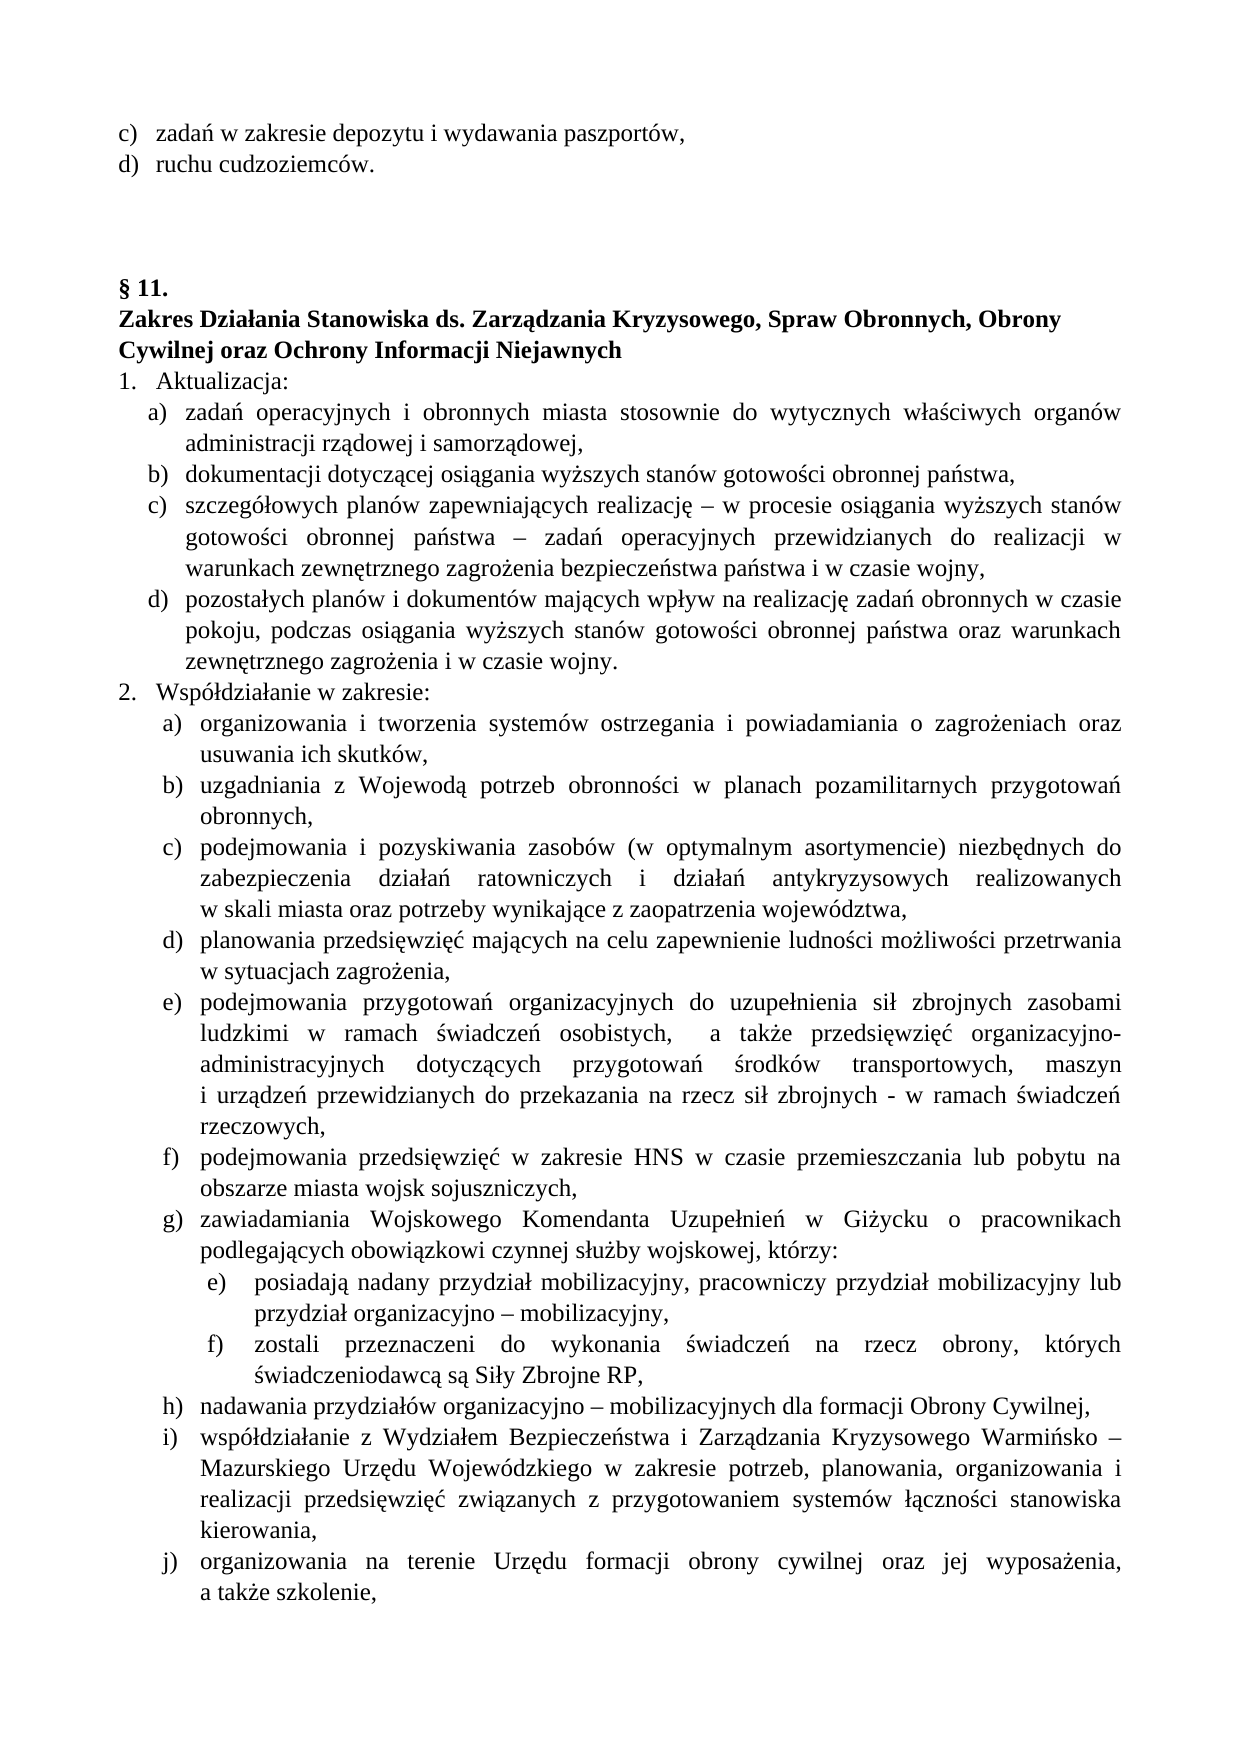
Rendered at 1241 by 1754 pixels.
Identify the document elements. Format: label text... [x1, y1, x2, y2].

list Współdziałanie w zakresie: [118, 677, 1122, 706]
list współdziałanie z Wydziałem Bezpieczeństwa i Zarządzania Kryzysowego Warmińsko – Mazurskiego Urzędu Wojewódzkiego w zakresie potrzeb, planowania, organizowania i realizacji przedsięwzięć związanych z przygotowaniem systemów łączności stanowiska kierowania, [162, 1422, 1122, 1544]
list posiadają nadany przydział mobilizacyjny, pracowniczy przydział mobilizacyjny lub przydział organizacyjno – mobilizacyjny, [207, 1267, 1122, 1326]
list zadań w zakresie depozytu i wydawania paszportów, [118, 118, 1122, 147]
list Aktualizacja: [118, 366, 1122, 395]
list podejmowania przygotowań organizacyjnych do uzupełnienia sił zbrojnych zasobami ludzkimi w ramach świadczeń osobistych, a także przedsięwzięć organizacyjno- administracyjnych dotyczących przygotowań środków transportowych, maszyn i urządzeń przewidzianych do przekazania na rzecz sił zbrojnych - w ramach świadczeń rzeczowych, [162, 987, 1122, 1140]
list zawiadamiania Wojskowego Komendanta Uzupełnień w Giżycku o pracownikach podlegających obowiązkowi czynnej służby wojskowej, którzy: [162, 1204, 1122, 1264]
list planowania przedsięwzięć mających na celu zapewnienie ludności możliwości przetrwania w sytuacjach zagrożenia, [162, 925, 1122, 985]
text Zakres Działania Stanowiska ds. Zarządzania Kryzysowego, Spraw Obronnych, Obrony Cywilnej oraz Ochrony Informacji Niejawnych [118, 304, 1122, 364]
text § 11. [118, 273, 1122, 302]
list ruchu cudzoziemców. [118, 149, 1122, 178]
list podejmowania i pozyskiwania zasobów (w optymalnym asortymencie) niezbędnych do zabezpieczenia działań ratowniczych i działań antykryzysowych realizowanych w skali miasta oraz potrzeby wynikające z zaopatrzenia województwa, [162, 832, 1122, 923]
list szczegółowych planów zapewniających realizację – w procesie osiągania wyższych stanów gotowości obronnej państwa – zadań operacyjnych przewidzianych do realizacji w warunkach zewnętrznego zagrożenia bezpieczeństwa państwa i w czasie wojny, [148, 491, 1122, 581]
list nadawania przydziałów organizacyjno – mobilizacyjnych dla formacji Obrony Cywilnej, [162, 1391, 1122, 1419]
list uzgadniania z Wojewodą potrzeb obronności w planach pozamilitarnych przygotowań obronnych, [162, 770, 1122, 830]
list organizowania i tworzenia systemów ostrzegania i powiadamiania o zagrożeniach oraz usuwania ich skutków, [162, 708, 1122, 768]
list zostali przeznaczeni do wykonania świadczeń na rzecz obrony, których świadczeniodawcą są Siły Zbrojne RP, [207, 1329, 1122, 1388]
list pozostałych planów i dokumentów mających wpływ na realizację zadań obronnych w czasie pokoju, podczas osiągania wyższych stanów gotowości obronnej państwa oraz warunkach zewnętrznego zagrożenia i w czasie wojny. [148, 584, 1122, 674]
list organizowania na terenie Urzędu formacji obrony cywilnej oraz jej wyposażenia, a także szkolenie, [162, 1546, 1122, 1606]
list zadań operacyjnych i obronnych miasta stosownie do wytycznych właściwych organów administracji rządowej i samorządowej, [148, 397, 1122, 457]
list dokumentacji dotyczącej osiągania wyższych stanów gotowości obronnej państwa, [148, 459, 1122, 488]
list podejmowania przedsięwzięć w zakresie HNS w czasie przemieszczania lub pobytu na obszarze miasta wojsk sojuszniczych, [162, 1142, 1122, 1202]
